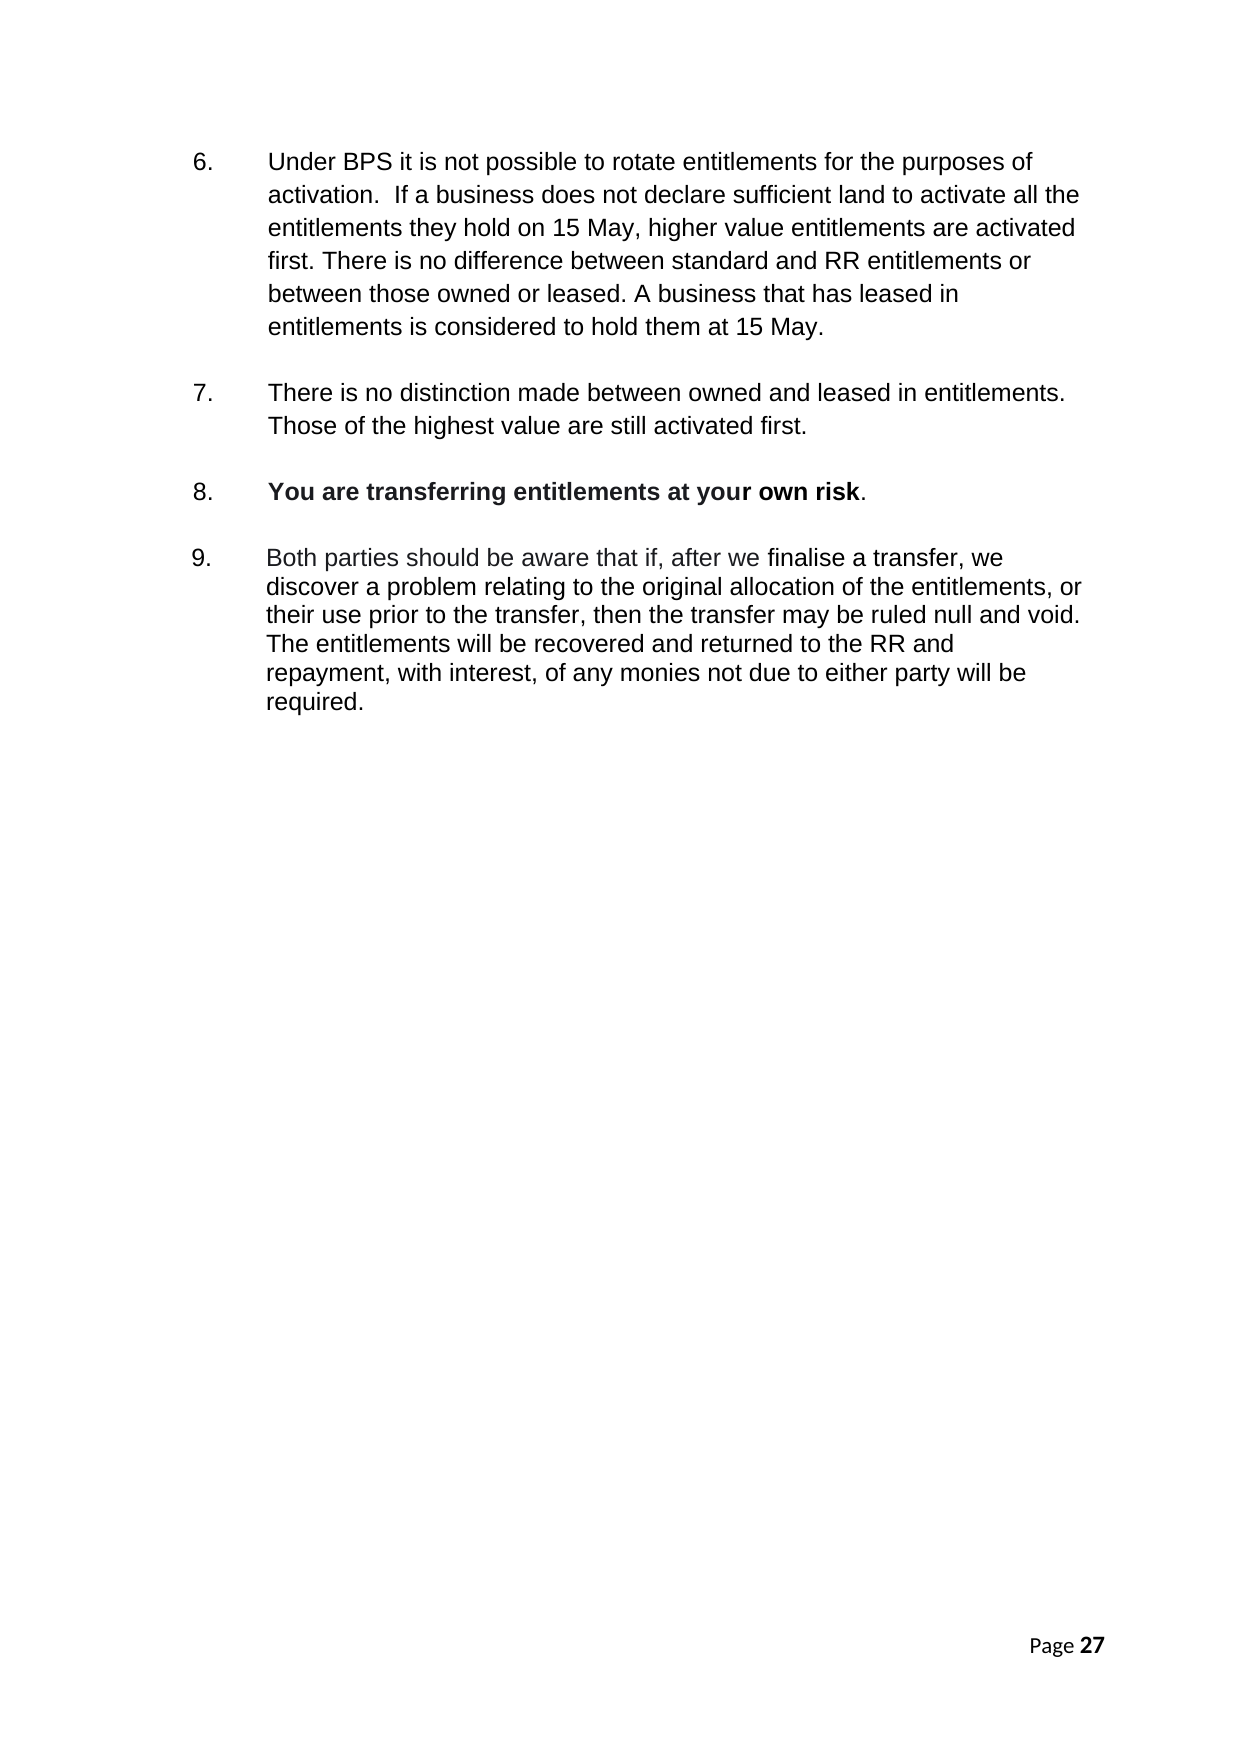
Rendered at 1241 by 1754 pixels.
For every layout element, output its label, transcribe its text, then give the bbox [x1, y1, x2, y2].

list There is no distinction made between owned and leased in entitlements. Those of the highest value are still activated first. [193, 378, 1087, 440]
list You are transferring entitlements at your own risk. [193, 477, 1087, 506]
list Both parties should be aware that if, after we finalise a transfer, we discover a problem relating to the original allocation of the entitlements, or their use prior to the transfer, then the transfer may be ruled null and void. The entitlements will be recovered and returned to the RR and repayment, with interest, of any monies not due to either party will be required. [191, 543, 1087, 716]
list Under BPS it is not possible to rotate entitlements for the purposes of activation. If a business does not declare sufficient land to activate all the entitlements they hold on 15 May, higher value entitlements are activated first. There is no difference between standard and RR entitlements or between those owned or leased. A business that has leased in entitlements is considered to hold them at 15 May. [193, 147, 1087, 341]
